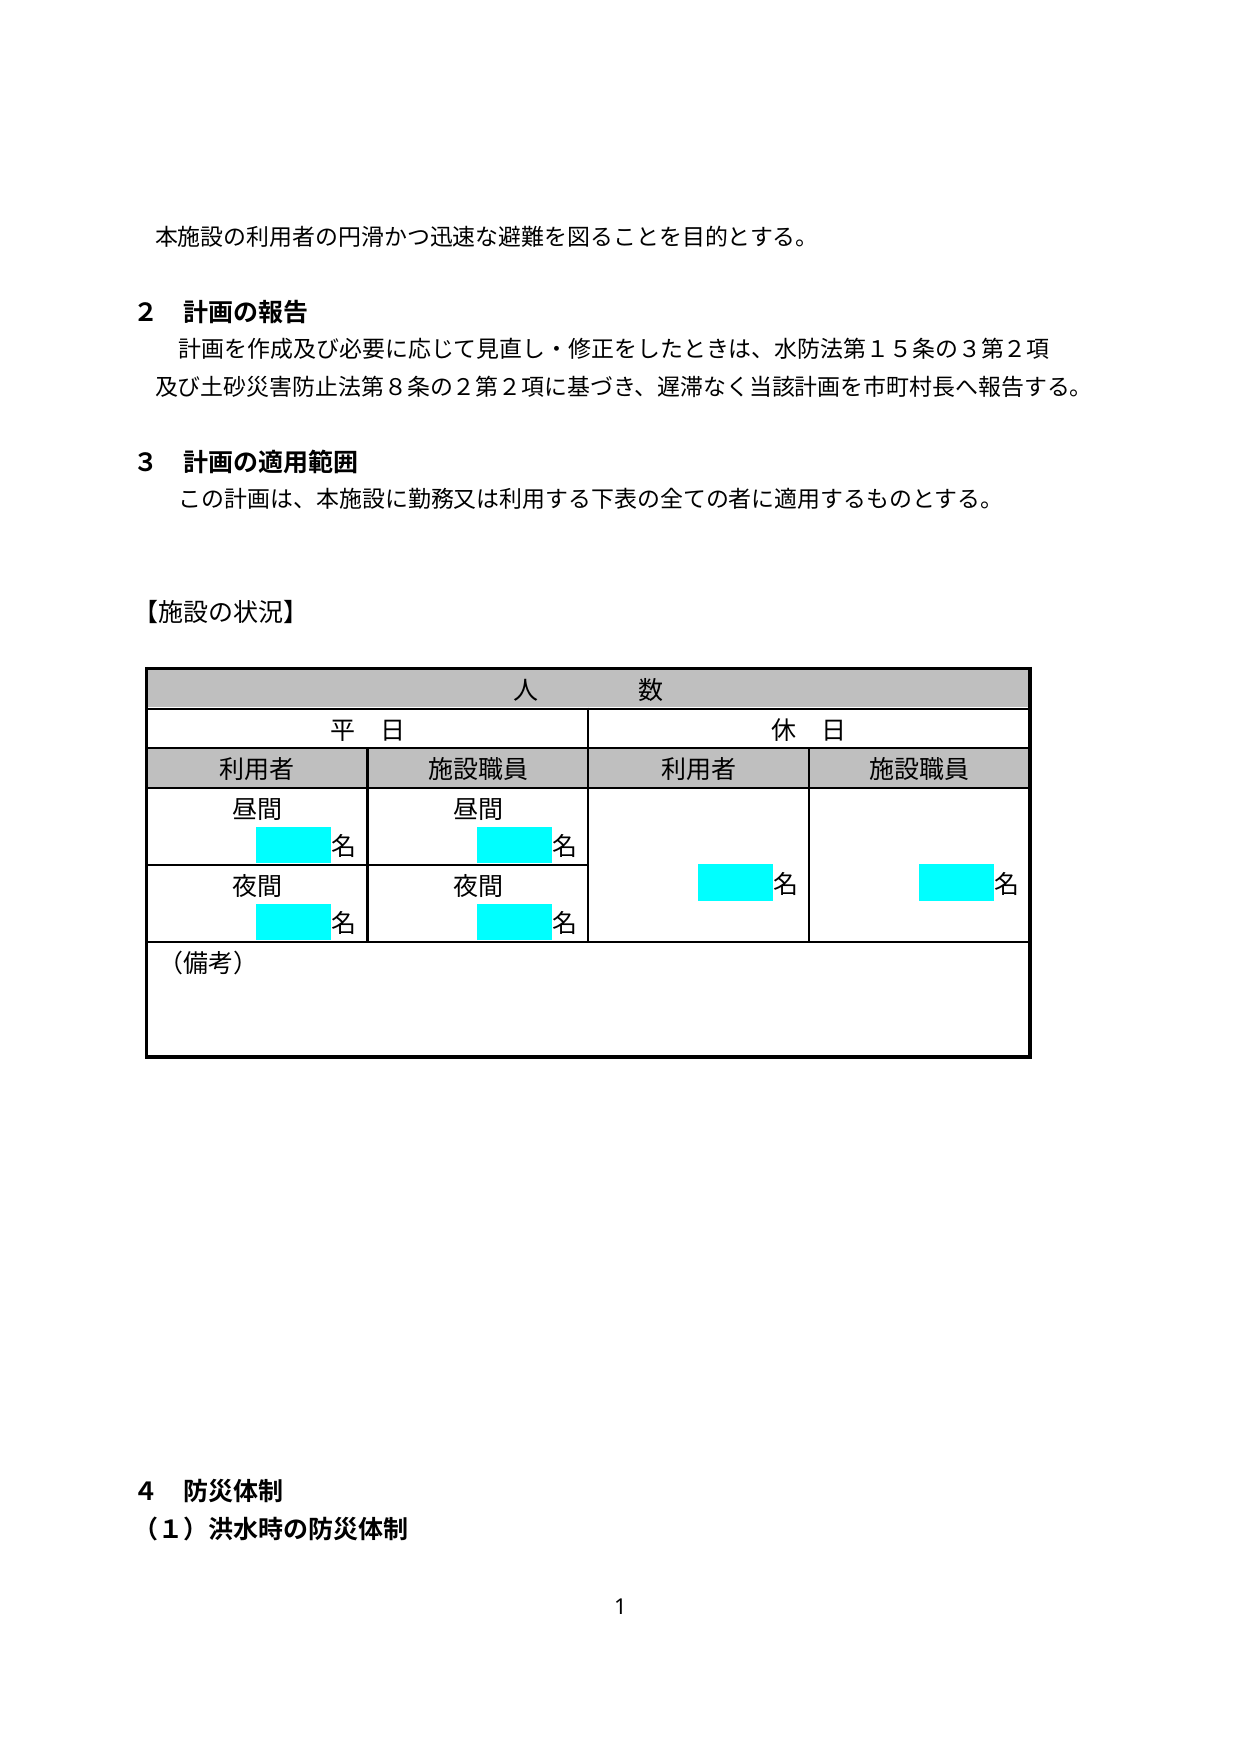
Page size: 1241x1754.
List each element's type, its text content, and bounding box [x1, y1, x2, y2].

text ２ 計画の報告 [133, 292, 1107, 329]
table_cell 平 日 [148, 710, 587, 747]
table_cell 夜間 名 [148, 866, 366, 941]
table_cell 夜間 名 [369, 866, 587, 941]
table_cell 昼間 名 [369, 789, 587, 864]
table_cell 利用者 [148, 749, 366, 787]
text ４ 防災体制 [133, 1471, 1107, 1508]
text 及び土砂災害防止法第８条の２第２項に基づき、遅滞なく当該計画を市町村長へ報告する。 [155, 367, 1107, 404]
table_cell 施設職員 [810, 749, 1028, 787]
table_header 人 数 [148, 670, 1028, 707]
table_cell （備考） [148, 943, 1028, 1055]
text 【施設の状況】 [133, 592, 1107, 629]
text （１）洪水時の防災体制 [133, 1508, 1107, 1546]
table_cell 利用者 [589, 749, 808, 787]
table_cell 名 [810, 789, 1028, 941]
text ３ 計画の適用範囲 [133, 442, 1107, 479]
table_cell 休 日 [589, 710, 1028, 747]
table_cell 昼間 名 [148, 789, 366, 864]
text この計画は、本施設に勤務又は利用する下表の全ての者に適用するものとする。 [133, 479, 1107, 517]
table_cell 名 [589, 789, 808, 941]
text 計画を作成及び必要に応じて見直し・修正をしたときは、水防法第１５条の３第２項 [133, 329, 1107, 367]
table_cell 施設職員 [369, 749, 587, 787]
text 本施設の利用者の円滑かつ迅速な避難を図ることを目的とする。 [155, 217, 1107, 254]
